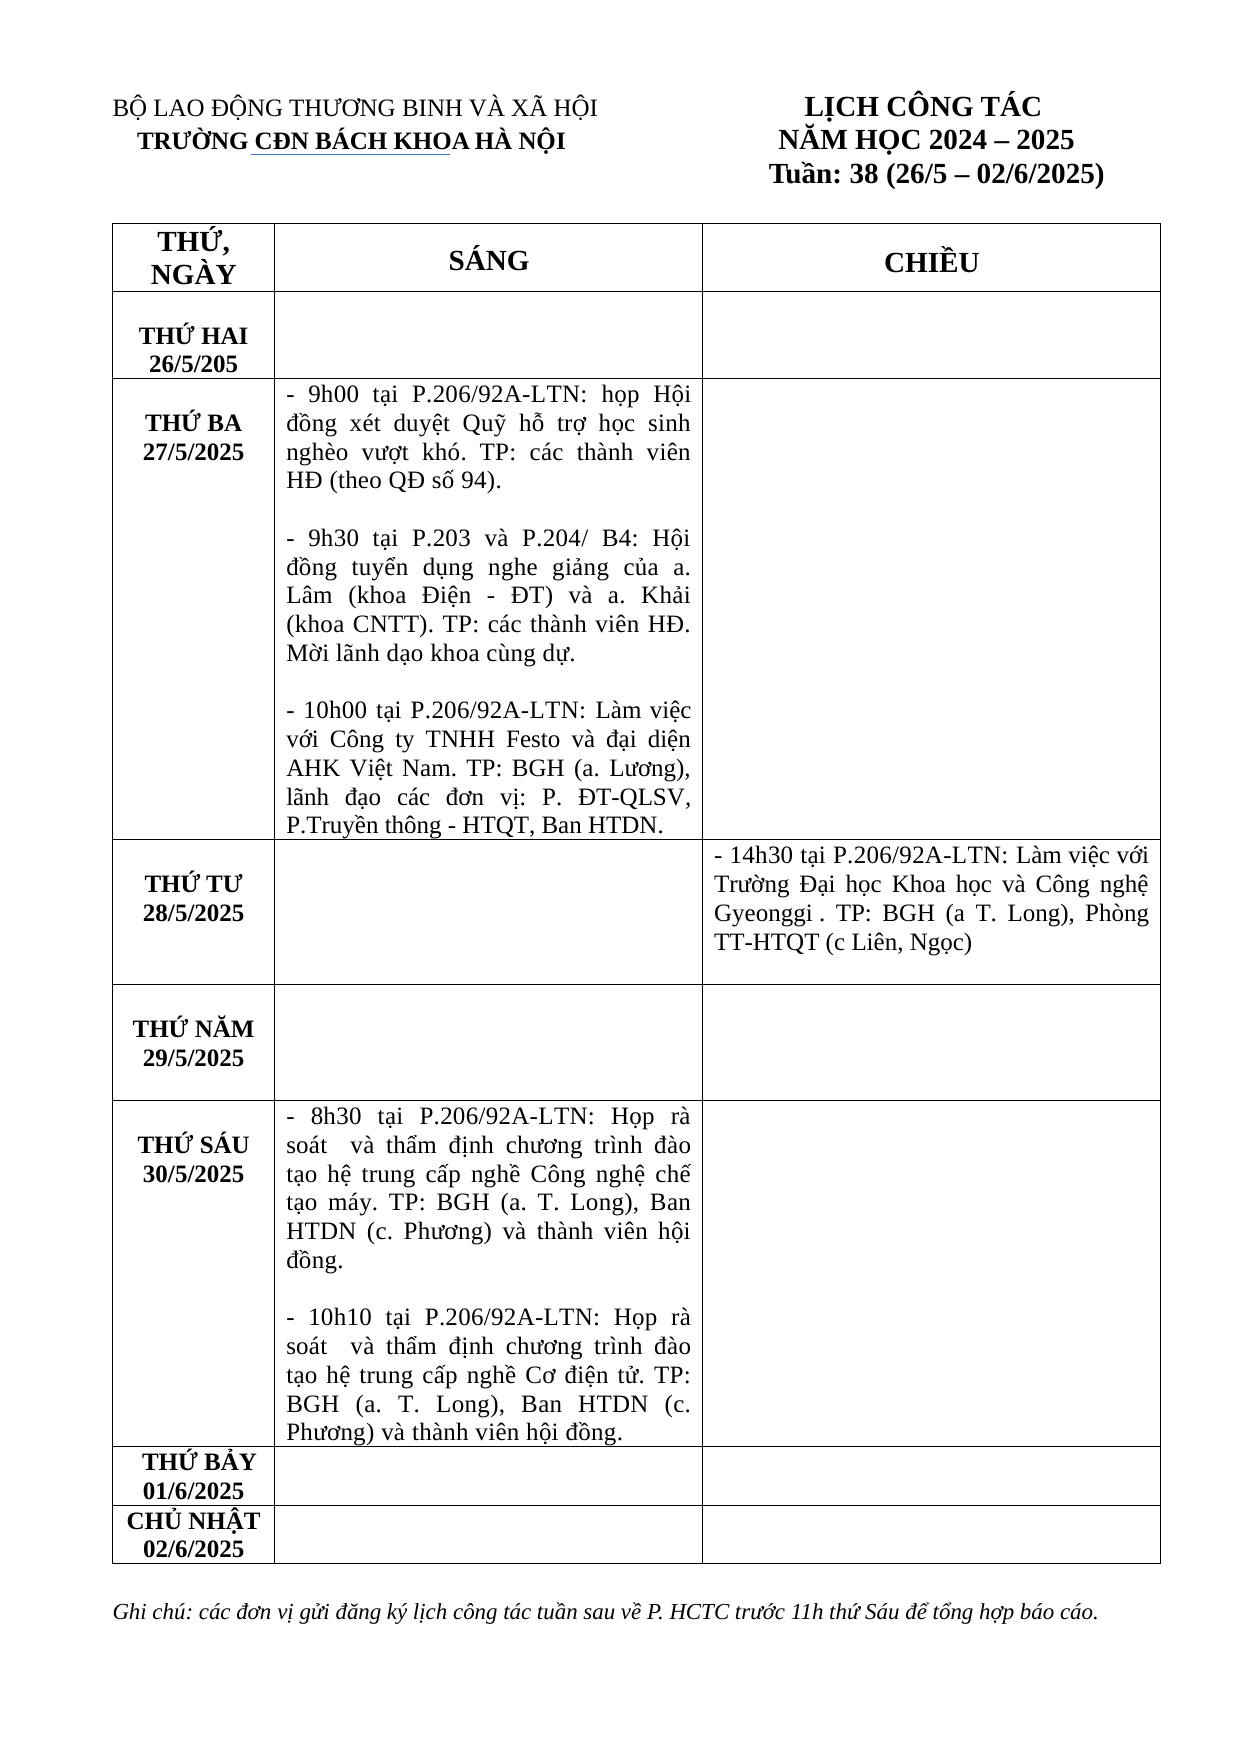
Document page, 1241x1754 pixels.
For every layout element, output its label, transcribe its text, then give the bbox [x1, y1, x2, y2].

table_cell [275, 985, 702, 1100]
table_cell - 8h30 tại P.206/92A-LTN: Họp rà soát và thẩm định chương trình đào tạo hệ trung cấp nghề Công nghệ chế tạo máy. TP: BGH (a. T. Long), Ban HTDN (c. Phương) và thành viên hội đồng. - 10h10 tại P.206/92A-LTN: Họp rà soát và thẩm định chương trình đào tạo hệ trung cấp nghề Cơ điện tử. TP: BGH (a. T. Long), Ban HTDN (c. Phương) và thành viên hội đồng. [275, 1101, 702, 1446]
table_cell [275, 292, 702, 378]
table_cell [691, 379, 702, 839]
table_cell [703, 1101, 1160, 1446]
table_cell [703, 379, 1160, 839]
table_cell THỨ BA 27/5/2025 [113, 379, 274, 839]
table_cell THỨ NĂM 29/5/2025 [113, 985, 274, 1100]
text Ghi chú: các đơn vị gửi đăng ký lịch công tác tuần sau về P. HCTC trước 11h thứ Sáu để tổng hợp báo cáo. [112, 1598, 1152, 1624]
table_cell THỨ BẢY 01/6/2025 [113, 1447, 274, 1505]
table_cell [275, 840, 702, 984]
table_header THỨ, NGÀY [113, 224, 274, 291]
table_cell [703, 292, 1160, 378]
text BỘ LAO ĐỘNG THƯƠNG BINH VÀ XÃ HỘI LỊCH CÔNG TÁC [112, 89, 1152, 122]
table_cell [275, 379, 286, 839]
table_cell [703, 985, 1160, 1100]
table_cell THỨ SÁU 30/5/2025 [113, 1101, 274, 1446]
text TRƯỜNG CĐN BÁCH KHOA HÀ NỘI NĂM HỌC 2024 – 2025 [112, 122, 1152, 156]
table_cell [703, 1447, 1160, 1505]
table_header SÁNG [275, 224, 702, 291]
table_cell THỨ HAI 26/5/205 [113, 292, 274, 378]
text Tuần: 38 (26/5 – 02/6/2025) [112, 156, 1152, 189]
table_cell - 14h30 tại P.206/92A-LTN: Làm việc với Trường Đại học Khoa học và Công nghệ Gyeonggi . TP: BGH (a T. Long), Phòng TT-HTQT (c Liên, Ngọc) [703, 840, 1160, 984]
table_cell [275, 1447, 702, 1505]
table_cell CHỦ NHẬT 02/6/2025 [113, 1506, 274, 1563]
table_cell [703, 1506, 1160, 1563]
table_header CHIỀU [703, 224, 1160, 291]
table_cell [275, 1506, 702, 1563]
table_cell THỨ TƯ 28/5/2025 [113, 840, 274, 984]
